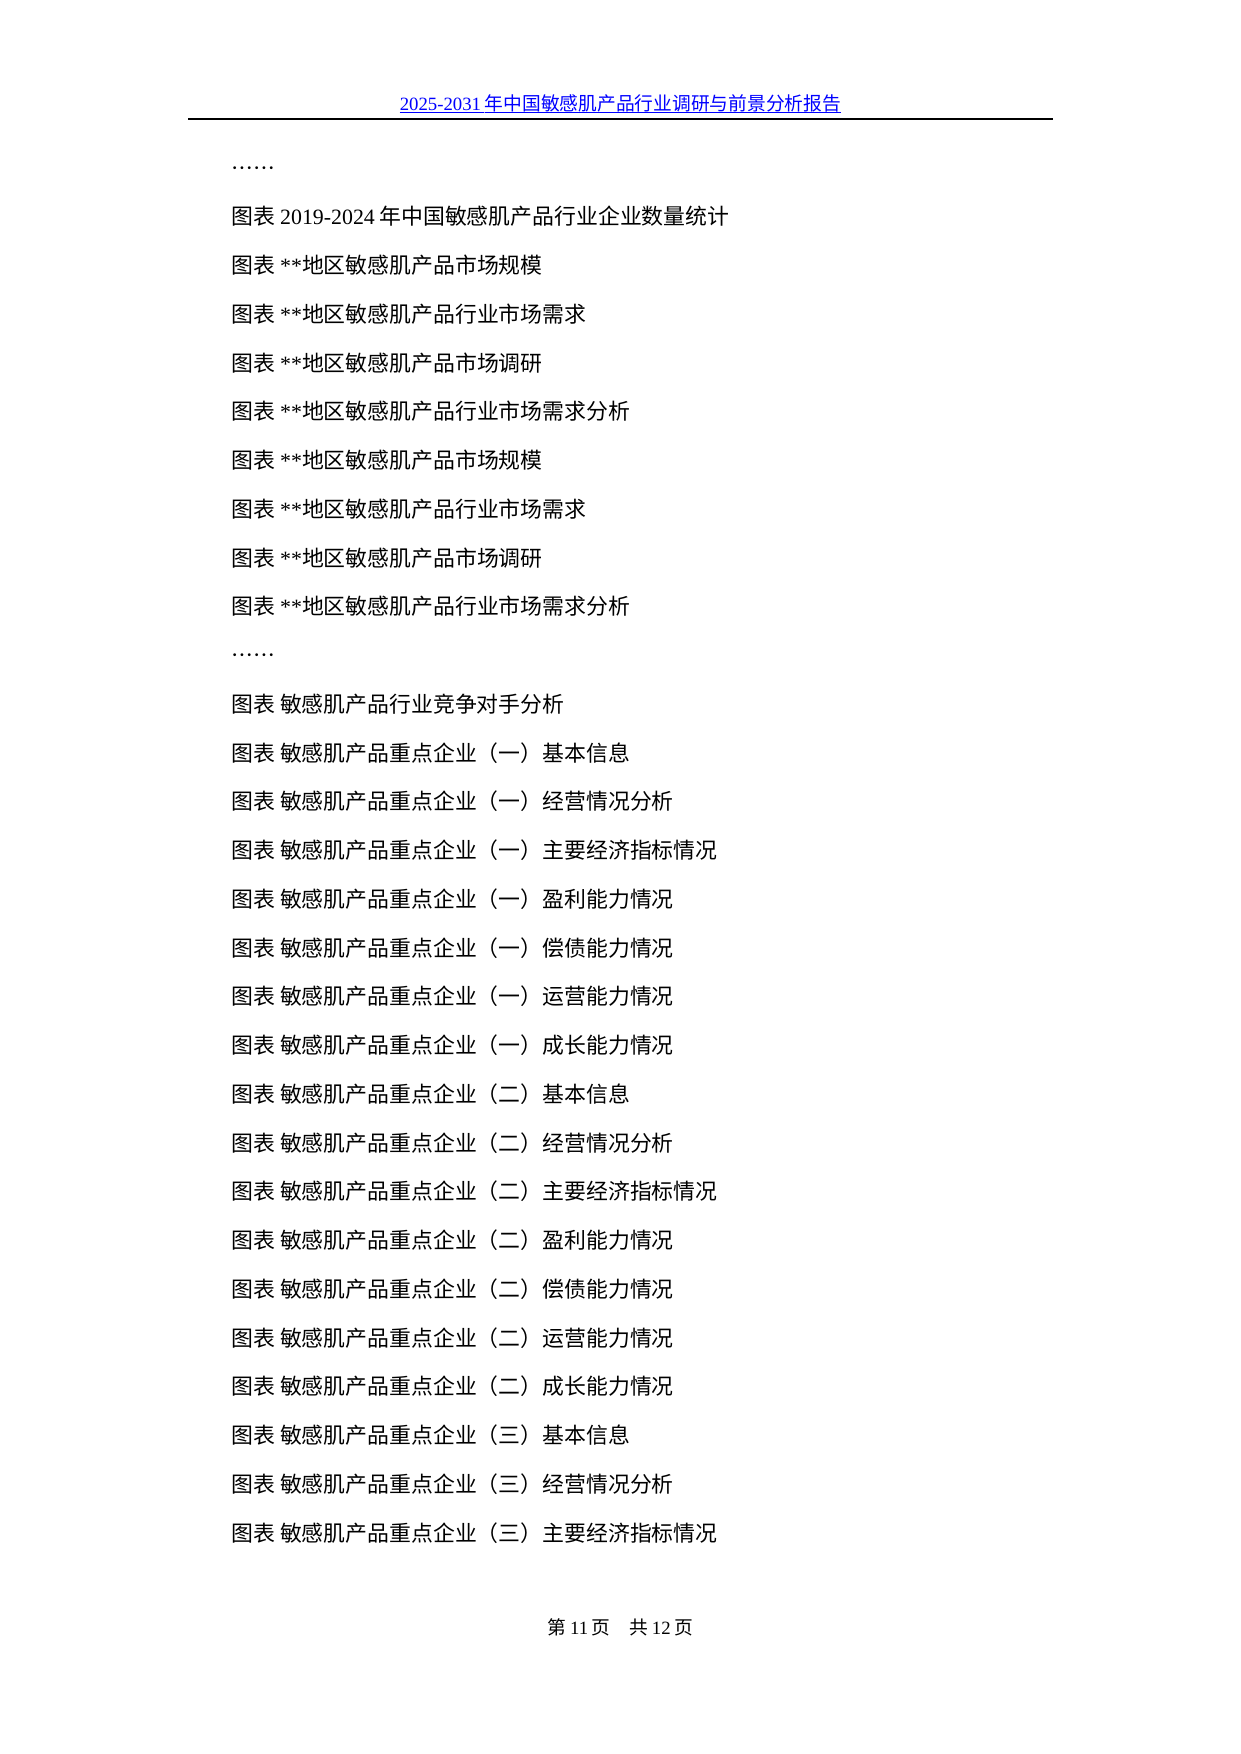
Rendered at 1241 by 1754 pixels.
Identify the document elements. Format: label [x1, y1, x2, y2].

text [187, 150, 1053, 1548]
